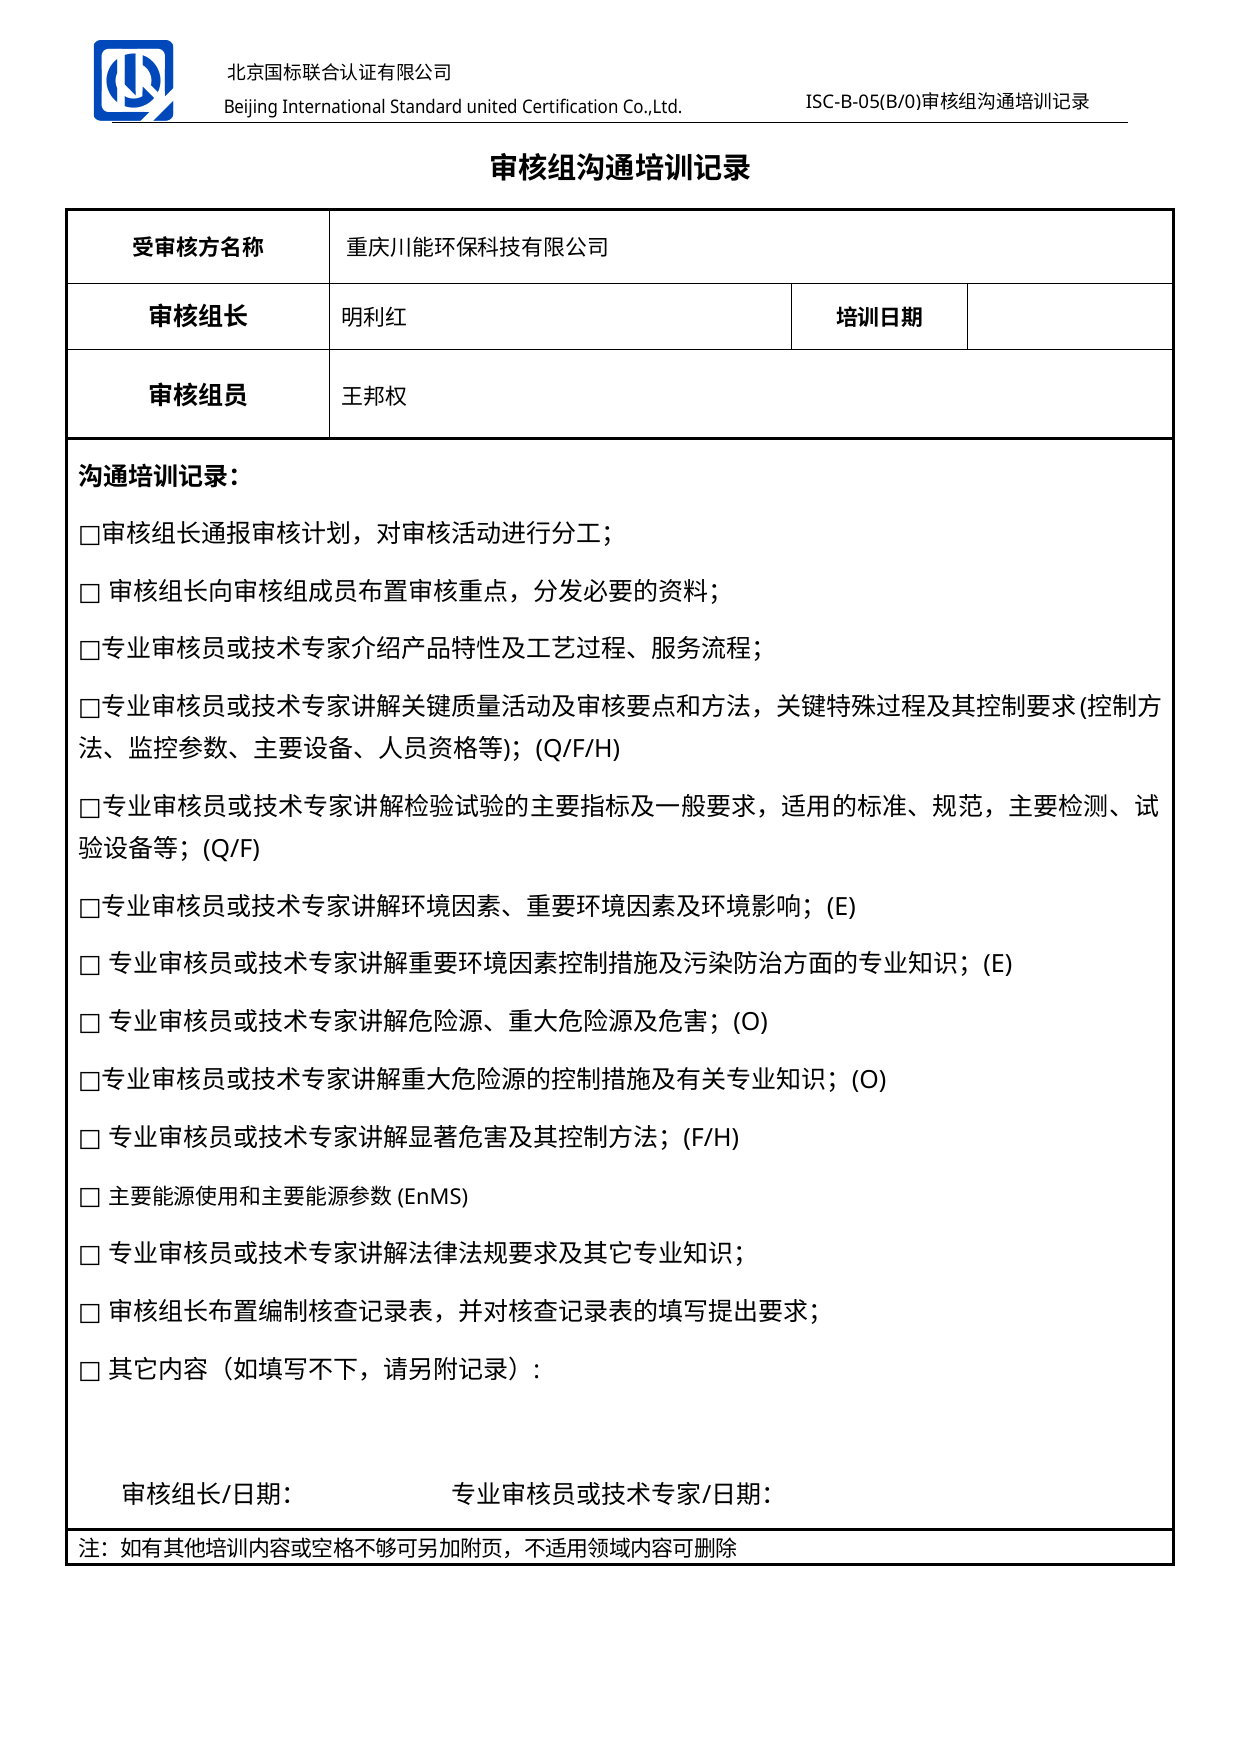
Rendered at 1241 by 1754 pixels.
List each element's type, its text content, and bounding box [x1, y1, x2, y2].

table_header 受审核方名称 [68, 211, 329, 282]
table_cell 王邦权 [330, 350, 1172, 437]
text 审核组沟通培训记录 [112, 144, 1128, 186]
table_cell 审核组长 [68, 284, 329, 349]
table_header 重庆川能环保科技有限公司 [330, 211, 1172, 282]
table_cell 审核组员 [68, 350, 329, 437]
table_cell 明利红 [330, 284, 791, 349]
table_cell 注：如有其他培训内容或空格不够可另加附页，不适用领域内容可删除 [68, 1531, 1172, 1563]
picture [93, 40, 174, 121]
table_cell 培训日期 [792, 284, 967, 349]
table_cell [968, 284, 1172, 349]
table_cell 沟通培训记录： □审核组长通报审核计划，对审核活动进行分工； □ 审核组长向审核组成员布置审核重点，分发必要的资料； □专业审核员或技术专家介绍产品特性及工艺过程、服务流程； □专业审核员或技术专家讲解关键质量活动及审核要点和方法，关键特殊过程及其控制要求(控制方法、监控参数、主要设备、人员资格等)；(Q/F/H) □专业审核员或技术专家讲解检验试验的主要指标及一般要求，适用的标准、规范，主要检测、试验设备等；(Q/F) □专业审核员或技术专家讲解环境因素、重要环境因素及环境影响；(E) □ 专业审核员或技术专家讲解重要环境因素控制措施及污染防治方面的专业知识；(E) □ 专业审核员或技术专家讲解危险源、重大危险源及危害；(O) □专业审核员或技术专家讲解重大危险源的控制措施及有关专业知识；(O) □ 专业审核员或技术专家讲解显著危害及其控制方法；(F/H) □ 主要能源使用和主要能源参数 (EnMS) □ 专业审核员或技术专家讲解法律法规要求及其它专业知识； □ 审核组长布置编制核查记录表，并对核查记录表的填写提出要求； □ 其它内容（如填写不下，请另附记录）: 审核组长/日期： 专业审核员或技术专家/日期： [68, 440, 1172, 1528]
